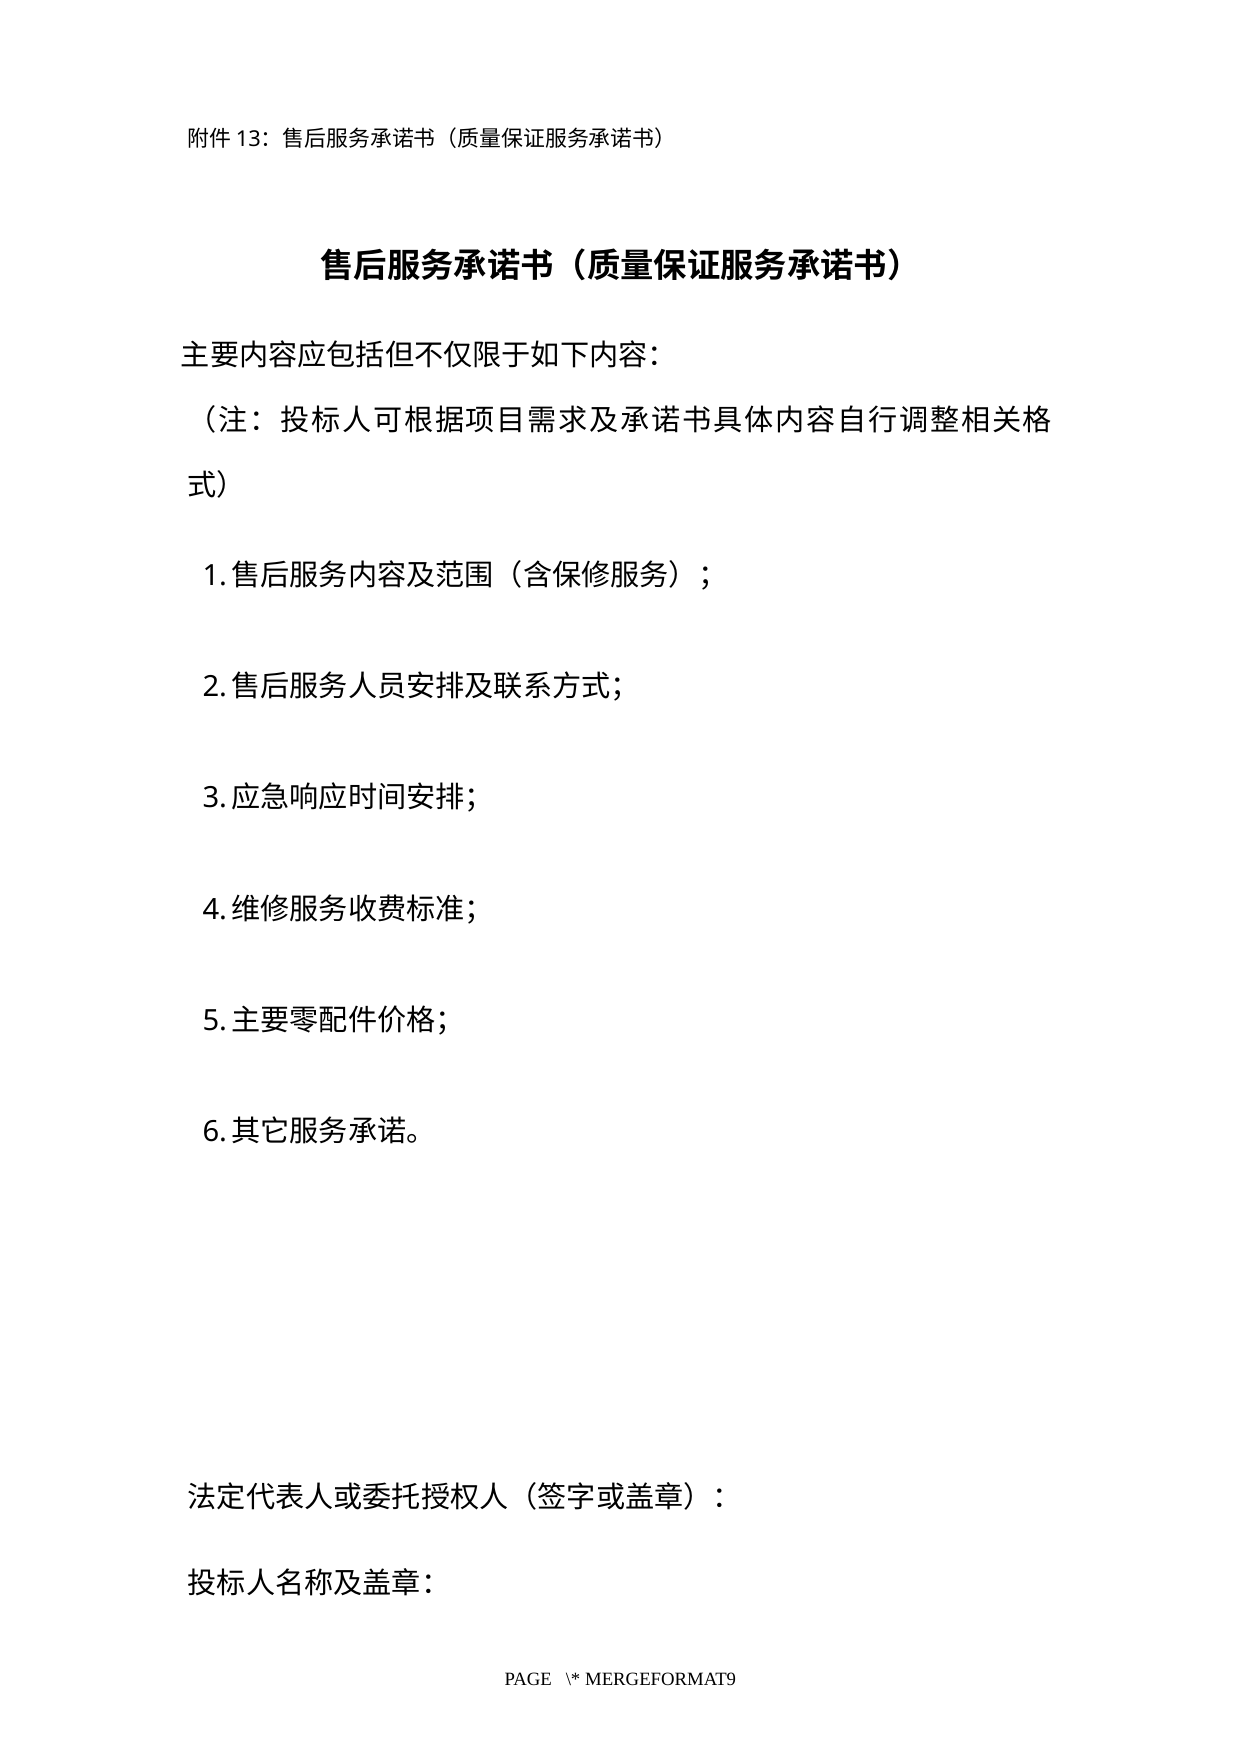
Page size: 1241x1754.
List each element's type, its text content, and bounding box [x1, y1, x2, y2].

text 主要内容应包括但不仅限于如下内容： [181, 321, 1053, 386]
list 维修服务收费标准； [202, 874, 1053, 939]
list 应急响应时间安排； [202, 763, 1053, 828]
text （注：投标人可根据项目需求及承诺书具体内容自行调整相关格式） [187, 386, 1053, 516]
list 售后服务人员安排及联系方式； [202, 652, 1053, 717]
text 投标人名称及盖章： [187, 1548, 1053, 1613]
list 售后服务内容及范围（含保修服务）； [202, 541, 1053, 606]
list 其它服务承诺。 [202, 1096, 1053, 1161]
list 主要零配件价格； [202, 985, 1053, 1050]
text 法定代表人或委托授权人（签字或盖章）： [187, 1462, 1053, 1527]
text 售后服务承诺书（质量保证服务承诺书） [187, 231, 1053, 296]
text 附件13：售后服务承诺书（质量保证服务承诺书） [187, 121, 1053, 153]
